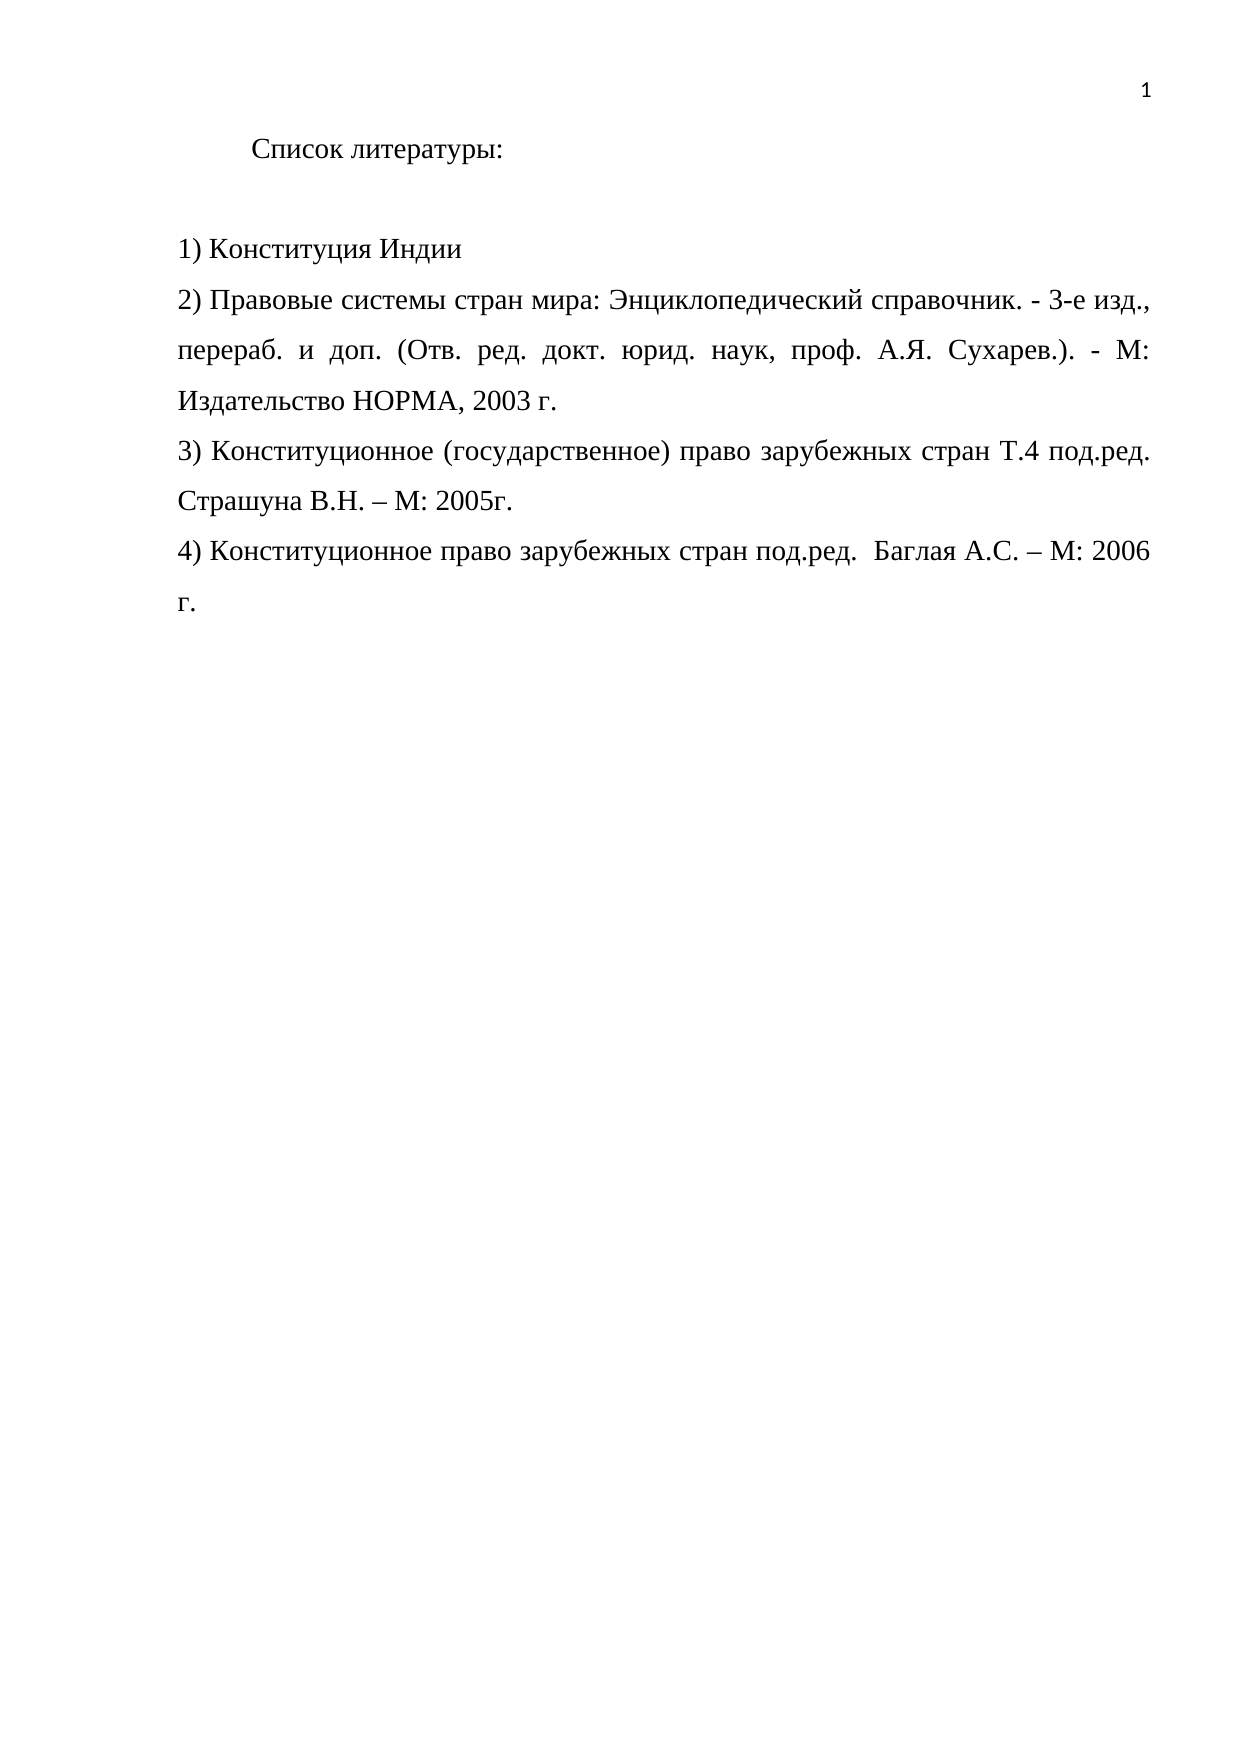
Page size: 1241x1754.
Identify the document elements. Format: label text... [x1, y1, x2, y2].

text Список литературы: [177, 131, 1152, 164]
text 4) Конституционное право зарубежных стран под.ред. Баглая А.С. – М: 2006 г. [177, 533, 1152, 617]
text 3) Конституционное (государственное) право зарубежных стран Т.4 под.ред. Страшуна В.Н. – М: 2005г. [177, 433, 1152, 517]
text 2) Правовые системы стран мира: Энциклопедический справочник. - 3-е изд., перераб. и доп. (Отв. ред. докт. юрид. наук, проф. А.Я. Сухарев.). - М: Издательство НОРМА, 2003 г. [177, 282, 1152, 416]
text 1) Конституция Индии [177, 232, 1152, 265]
